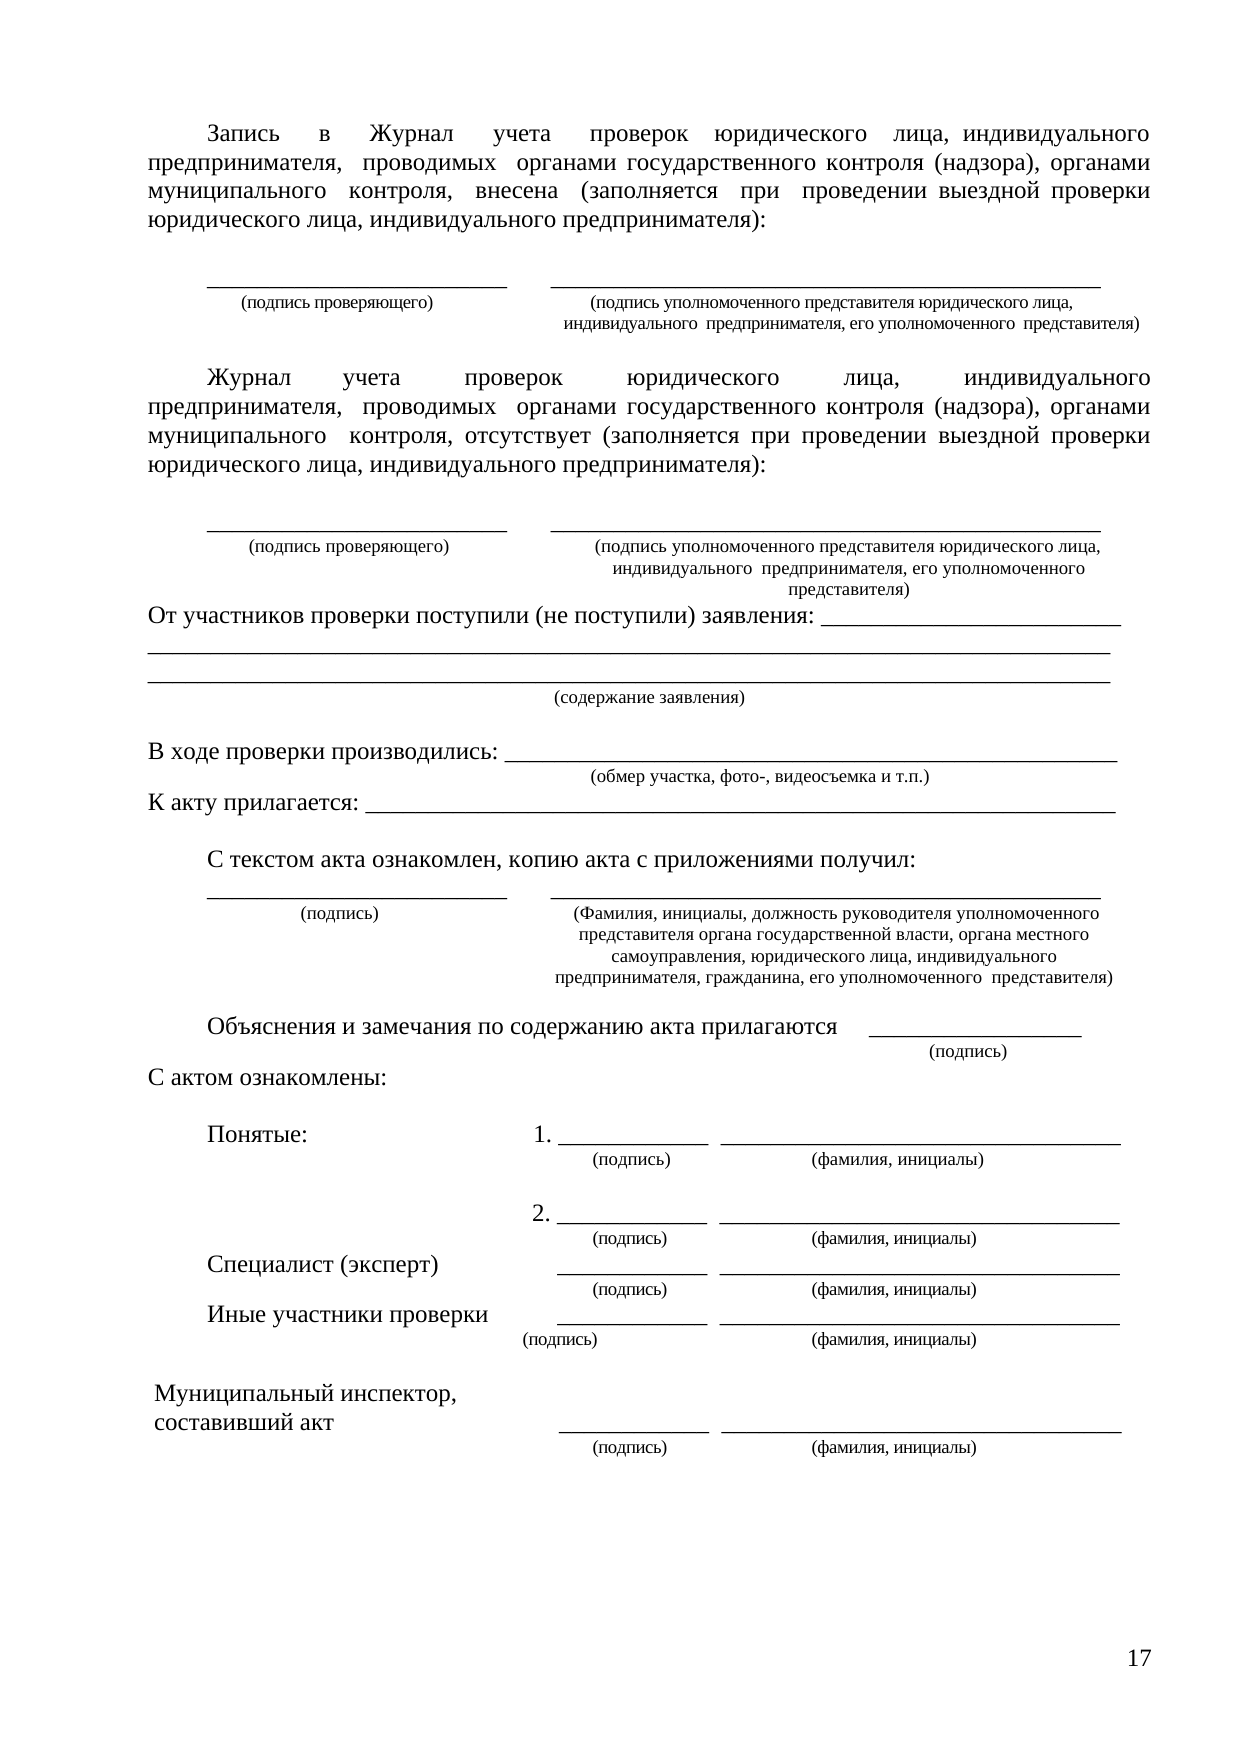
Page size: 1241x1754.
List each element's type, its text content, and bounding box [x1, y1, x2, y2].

text (подпись) (фамилия, инициалы) [148, 1436, 1152, 1457]
text (подпись проверяющего) (подпись уполномоченного представителя юридического лица, [148, 535, 1152, 557]
text (обмер участка, фото-, видеосъемка и т.п.) [148, 765, 1152, 787]
text С текстом акта ознакомлен, копию акта с приложениями получил: [148, 844, 1152, 873]
text (подпись проверяющего) (подпись уполномоченного представителя юридического лица, [148, 291, 1152, 312]
text Иные участники проверки ____________ ________________________________ [148, 1299, 1152, 1328]
text В ходе проверки производились: _________________________________________________ [148, 736, 1152, 765]
text составивший акт ____________ ________________________________ [148, 1407, 1152, 1436]
text 2. ____________ ________________________________ [148, 1198, 1152, 1227]
text Объяснения и замечания по содержанию акта прилагаются _________________ [148, 1011, 1152, 1040]
text индивидуального предпринимателя, его уполномоченного представителя) [546, 312, 1152, 334]
text Понятые: 1. ____________ ________________________________ [148, 1119, 1152, 1148]
text С актом ознакомлены: [148, 1062, 1152, 1091]
text (подпись) (фамилия, инициалы) [148, 1148, 1152, 1169]
text (содержание заявления) [148, 686, 1152, 707]
text К акту прилагается: ____________________________________________________________ [148, 787, 1152, 815]
text (подпись) [148, 1040, 1152, 1062]
text От участников проверки поступили (не поступили) заявления: ________________________ [148, 600, 1152, 628]
text _____________________________________________________________________________ [148, 657, 1152, 686]
text (подпись) (Фамилия, инициалы, должность руководителя уполномоченного представителя органа государственной власти, органа местного самоуправления, юридического лица, индивидуального [207, 902, 1152, 966]
text (подпись) (фамилия, инициалы) [148, 1227, 1152, 1249]
text (подпись) (фамилия, инициалы) [148, 1328, 1152, 1349]
text (подпись) (фамилия, инициалы) [148, 1277, 1152, 1299]
text Запись в Журнал учета проверок юридического лица, индивидуального предпринимателя, проводимых органами государственного контроля (надзора), органами муниципального контроля, внесена (заполняется при проведении выездной проверки юридического лица, индивидуального предпринимателя): [148, 118, 1152, 233]
text индивидуального предпринимателя, его уполномоченного представителя) [546, 557, 1152, 600]
text _____________________________________________________________________________ [148, 628, 1152, 657]
text ________________________ ____________________________________________ [148, 262, 1152, 291]
text ________________________ ____________________________________________ [148, 506, 1152, 535]
text предпринимателя, гражданина, его уполномоченного представителя) [517, 966, 1152, 988]
text ________________________ ____________________________________________ [148, 873, 1152, 902]
text Муниципальный инспектор, [148, 1378, 1152, 1407]
text Специалист (эксперт) ____________ ________________________________ [148, 1249, 1152, 1277]
text Журнал учета проверок юридического лица, индивидуального предпринимателя, проводимых органами государственного контроля (надзора), органами муниципального контроля, отсутствует (заполняется при проведении выездной проверки юридического лица, индивидуального предпринимателя): [148, 362, 1152, 477]
